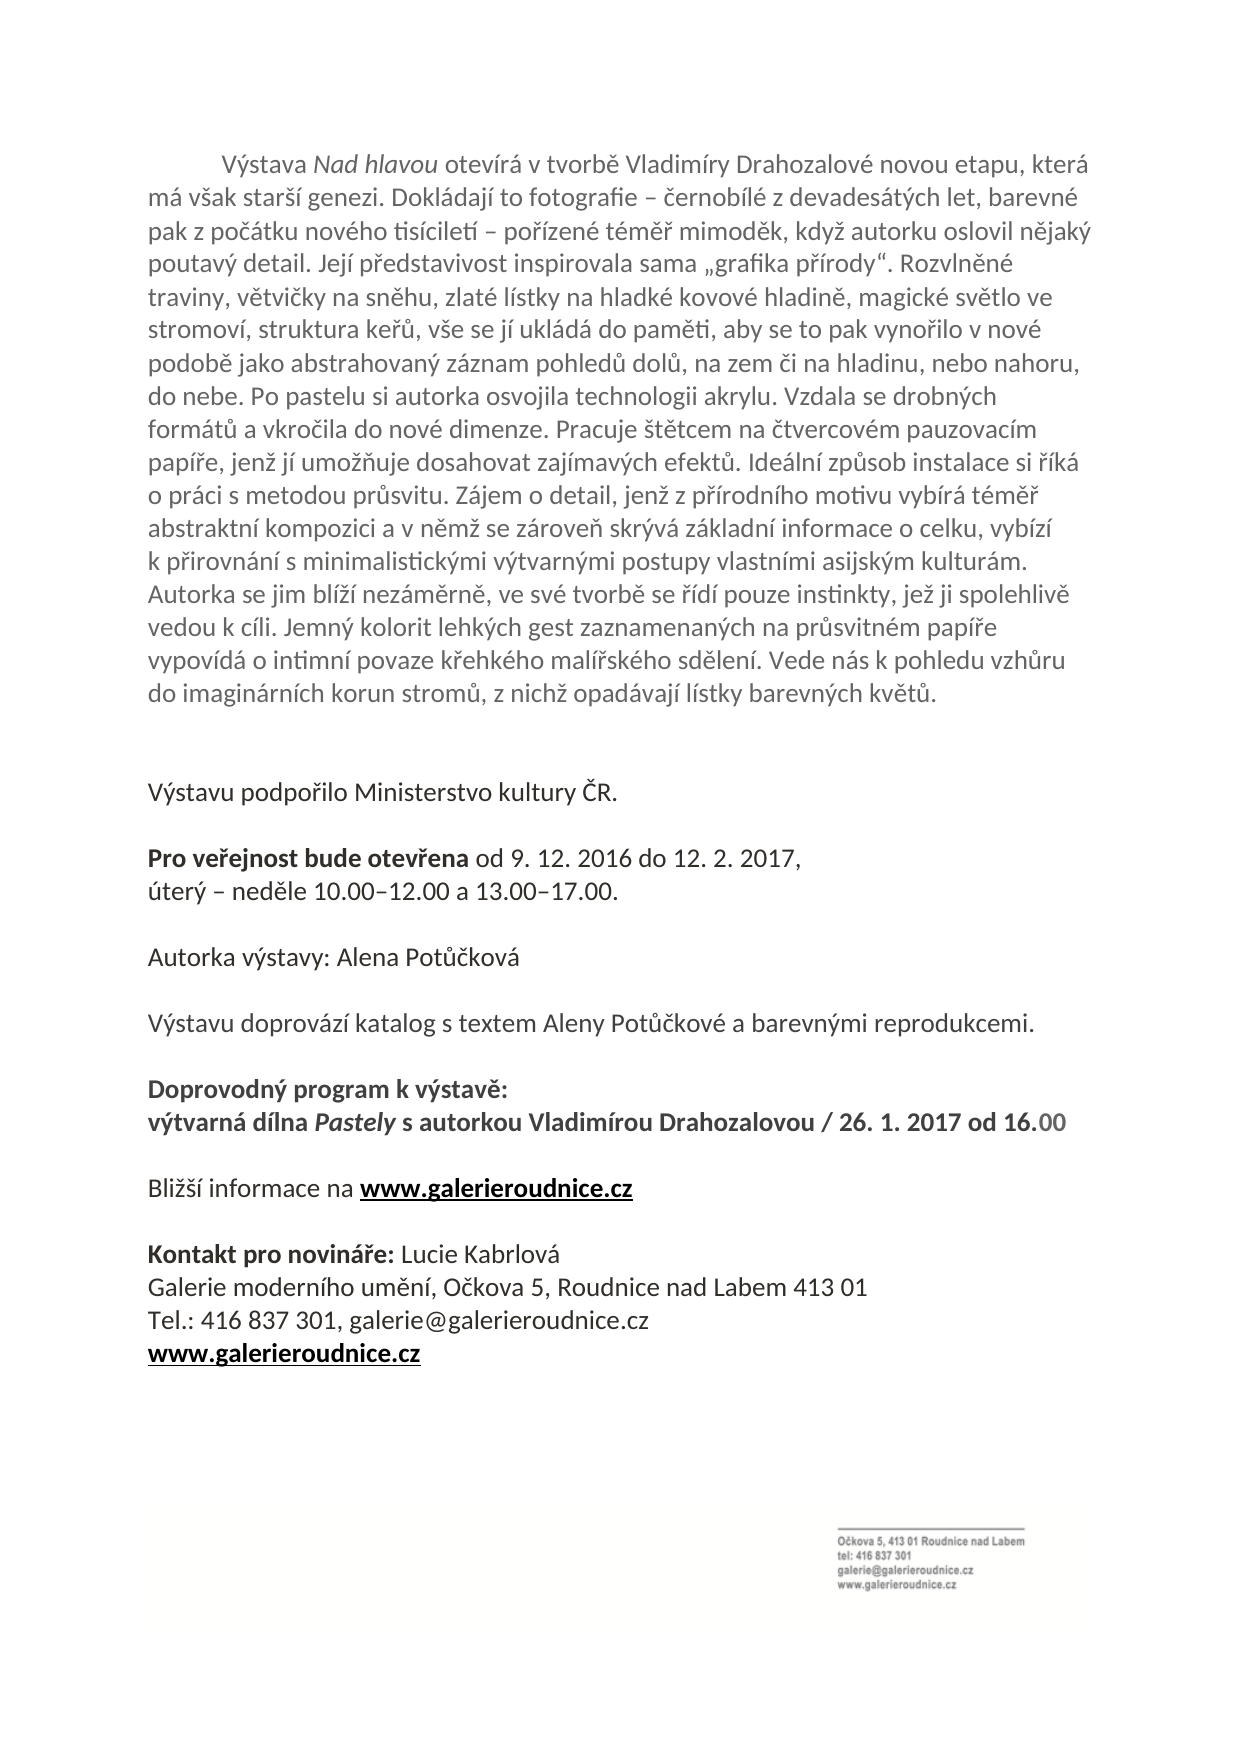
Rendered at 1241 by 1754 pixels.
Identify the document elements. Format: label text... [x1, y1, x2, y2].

text Pro veřejnost bude otevřena od 9. 12. 2016 do 12. 2. 2017, úterý – neděle 10.00–12.00 a 13.00–17.00. [148, 841, 1093, 907]
text Výstavu podpořilo Ministerstvo kultury ČR. [148, 775, 1093, 808]
text Autorka výstavy: Alena Potůčková [148, 940, 1093, 973]
text Výstava Nad hlavou otevírá v tvorbě Vladimíry Drahozalové novou etapu, která má však starší genezi. Dokládají to fotografie – černobílé z devadesátých let, barevné pak z počátku nového tisíciletí – pořízené téměř mimoděk, když autorku oslovil nějaký poutavý detail. Její představivost inspirovala sama „grafika přírody“. Rozvlněné traviny, větvičky na sněhu, zlaté lístky na hladké kovové hladině, magické světlo ve stromoví, struktura keřů, vše se jí ukládá do paměti, aby se to pak vynořilo v nové podobě jako abstrahovaný záznam pohledů dolů, na zem či na hladinu, nebo nahoru, do nebe. Po pastelu si autorka osvojila technologii akrylu. Vzdala se drobných formátů a vkročila do nové dimenze. Pracuje štětcem na čtvercovém pauzovacím papíře, jenž jí umožňuje dosahovat zajímavých efektů. Ideální způsob instalace si říká o práci s metodou průsvitu. Zájem o detail, jenž z přírodního motivu vybírá téměř abstraktní kompozici a v němž se zároveň skrývá základní informace o celku, vybízí k přirovnání s minimalistickými výtvarnými postupy vlastními asijským kulturám. Autorka se jim blíží nezáměrně, ve své tvorbě se řídí pouze instinkty, jež ji spolehlivě vedou k cíli. Jemný kolorit lehkých gest zaznamenaných na průsvitném papíře vypovídá o intimní povaze křehkého malířského sdělení. Vede nás k pohledu vzhůru do imaginárních korun stromů, z nichž opadávají lístky barevných květů. [148, 148, 1093, 709]
text www.galerieroudnice.cz [148, 1336, 1093, 1369]
text Bližší informace na www.galerieroudnice.cz [148, 1171, 1093, 1204]
text Doprovodný program k výstavě: [148, 1072, 1093, 1105]
text Galerie moderního umění, Očkova 5, Roudnice nad Labem 413 01 [148, 1270, 1093, 1303]
text Výstavu doprovází katalog s textem Aleny Potůčkové a barevnými reprodukcemi. [148, 1006, 1093, 1039]
text Kontakt pro novináře: Lucie Kabrlová [148, 1237, 1093, 1270]
picture [147, 1501, 1093, 1636]
text výtvarná dílna Pastely s autorkou Vladimírou Drahozalovou / 26. 1. 2017 od 16.00 [148, 1105, 1093, 1138]
text Tel.: 416 837 301, galerie@galerieroudnice.cz [148, 1303, 1093, 1336]
